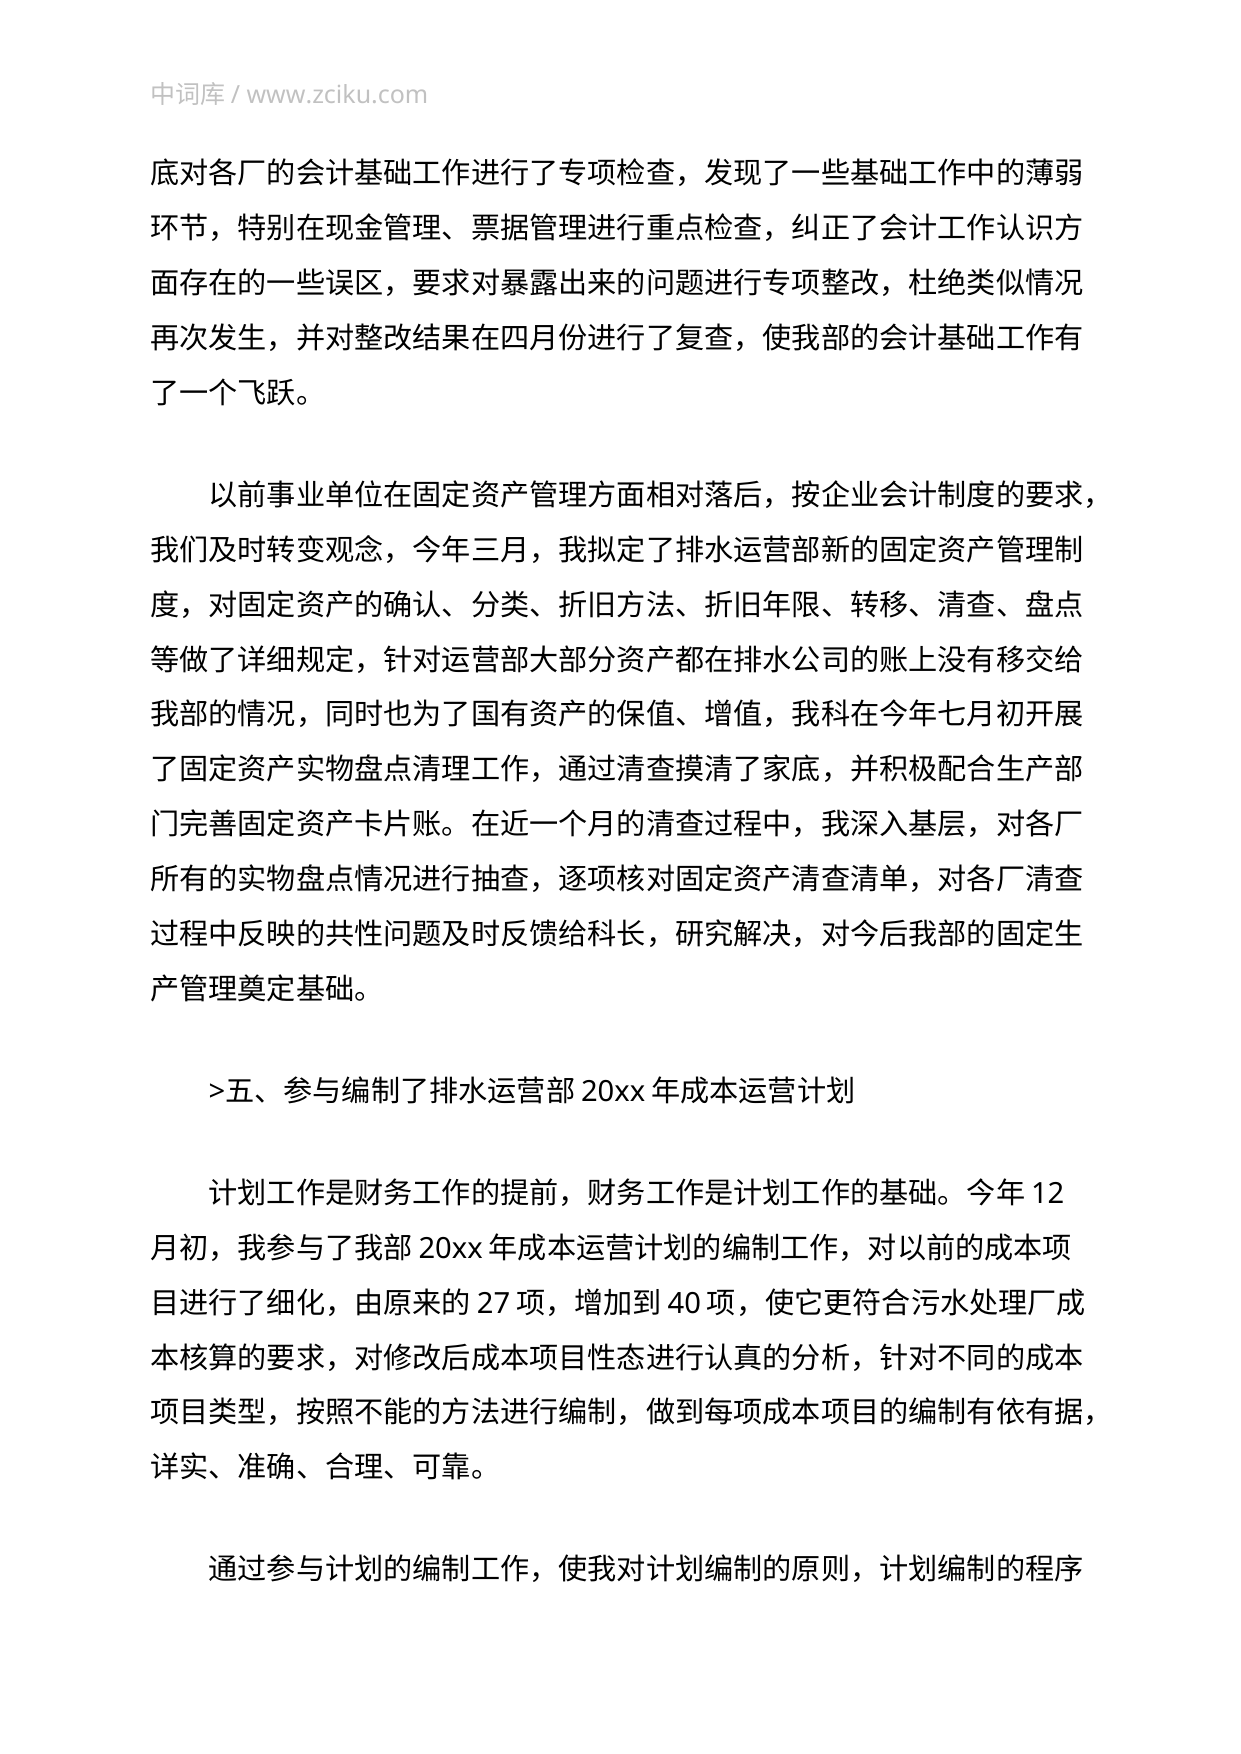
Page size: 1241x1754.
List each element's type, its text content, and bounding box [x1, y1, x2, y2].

text 计划工作是财务工作的提前，财务工作是计划工作的基础。今年12月初，我参与了我部20xx年成本运营计划的编制工作，对以前的成本项目进行了细化，由原来的27项，增加到40项，使它更符合污水处理厂成本核算的要求，对修改后成本项目性态进行认真的分析，针对不同的成本项目类型，按照不能的方法进行编制，做到每项成本项目的编制有依有据，详实、准确、合理、可靠。 [150, 1169, 1090, 1486]
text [150, 150, 1090, 412]
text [150, 1546, 1090, 1588]
text 以前事业单位在固定资产管理方面相对落后，按企业会计制度的要求，我们及时转变观念，今年三月，我拟定了排水运营部新的固定资产管理制度，对固定资产的确认、分类、折旧方法、折旧年限、转移、清查、盘点等做了详细规定，针对运营部大部分资产都在排水公司的账上没有移交给我部的情况，同时也为了国有资产的保值、增值，我科在今年七月初开展了固定资产实物盘点清理工作，通过清查摸清了家底，并积极配合生产部门完善固定资产卡片账。在近一个月的清查过程中，我深入基层，对各厂所有的实物盘点情况进行抽查，逐项核对固定资产清查清单，对各厂清查过程中反映的共性问题及时反馈给科长，研究解决，对今后我部的固定生产管理奠定基础。 [150, 471, 1090, 1008]
text >五、参与编制了排水运营部20xx年成本运营计划 [150, 1067, 1090, 1109]
